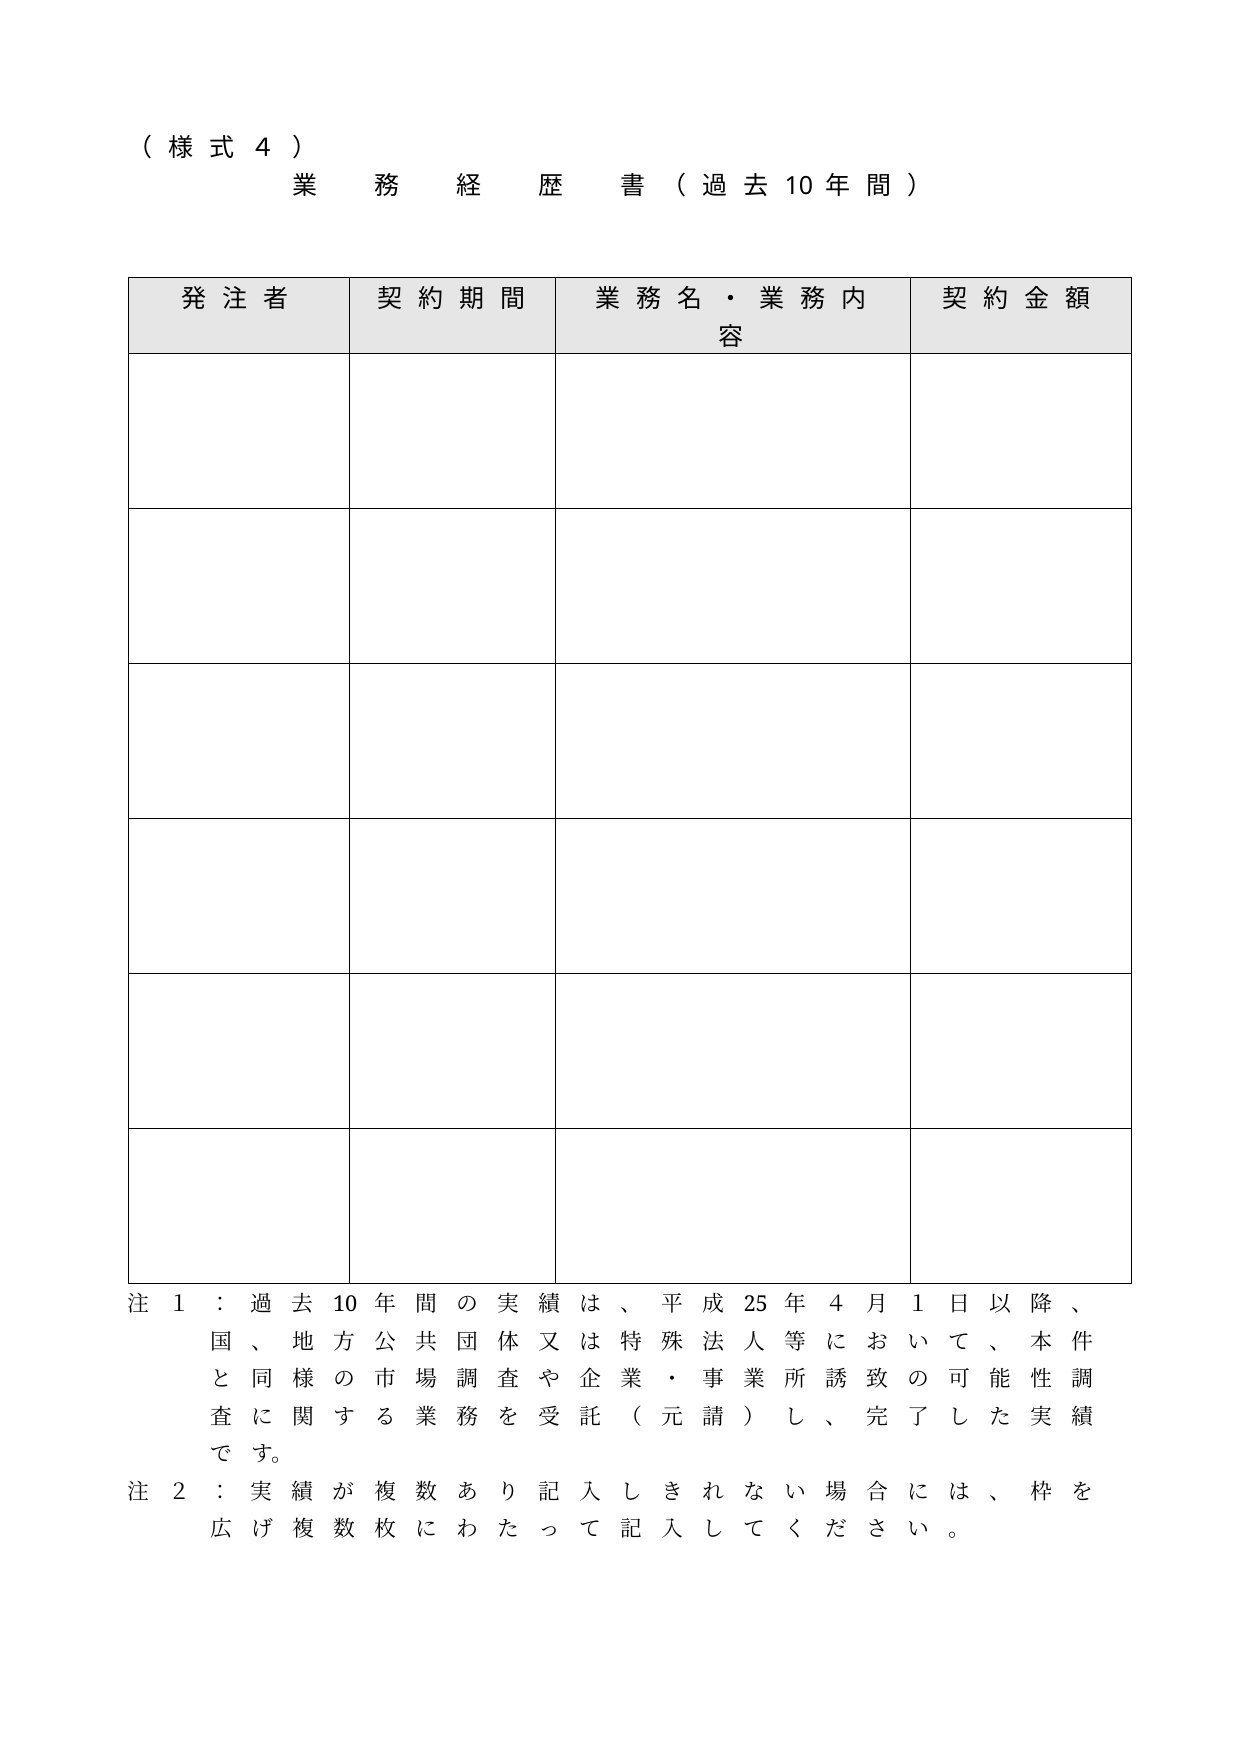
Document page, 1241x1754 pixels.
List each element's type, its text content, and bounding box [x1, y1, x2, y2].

subtitle （様式４） [128, 127, 1113, 164]
table_cell [911, 664, 1131, 818]
table_cell [350, 1129, 555, 1282]
table_cell [556, 354, 910, 508]
table_cell [556, 509, 910, 663]
table_cell [556, 1129, 910, 1282]
table_cell [350, 509, 555, 663]
table_cell [556, 819, 910, 973]
table_cell [350, 354, 555, 508]
table_cell [129, 974, 349, 1127]
table_cell [350, 819, 555, 973]
table_cell [129, 664, 349, 818]
text 注２：実績が複数あり記入しきれない場合には、枠を広げ複数枚にわたって記入してください。 [128, 1471, 1113, 1546]
table_header 発注者 [129, 278, 349, 353]
table_header 契約期間 [350, 278, 555, 353]
text 注１：過去10年間の実績は、平成25年４月１日以降、国、地方公共団体又は特殊法人等において、本件と同様の市場調査や企業・事業所誘致の可能性調査に関する業務を受託（元請）し、完了した実績です。 [128, 1284, 1113, 1471]
table_cell [350, 974, 555, 1127]
table_cell [350, 664, 555, 818]
table_cell [911, 974, 1131, 1127]
table_header 業務名・業務内容 [556, 278, 910, 353]
table_cell [129, 1129, 349, 1282]
table_cell [911, 509, 1131, 663]
table_cell [911, 354, 1131, 508]
table_cell [129, 819, 349, 973]
table_cell [556, 664, 910, 818]
table_cell [911, 819, 1131, 973]
table_cell [129, 509, 349, 663]
table_header 契約金額 [911, 278, 1131, 353]
table_cell [556, 974, 910, 1127]
table_cell [129, 354, 349, 508]
text 業 務 経 歴 書（過去10年間） [128, 164, 1113, 202]
table_cell [911, 1129, 1131, 1282]
